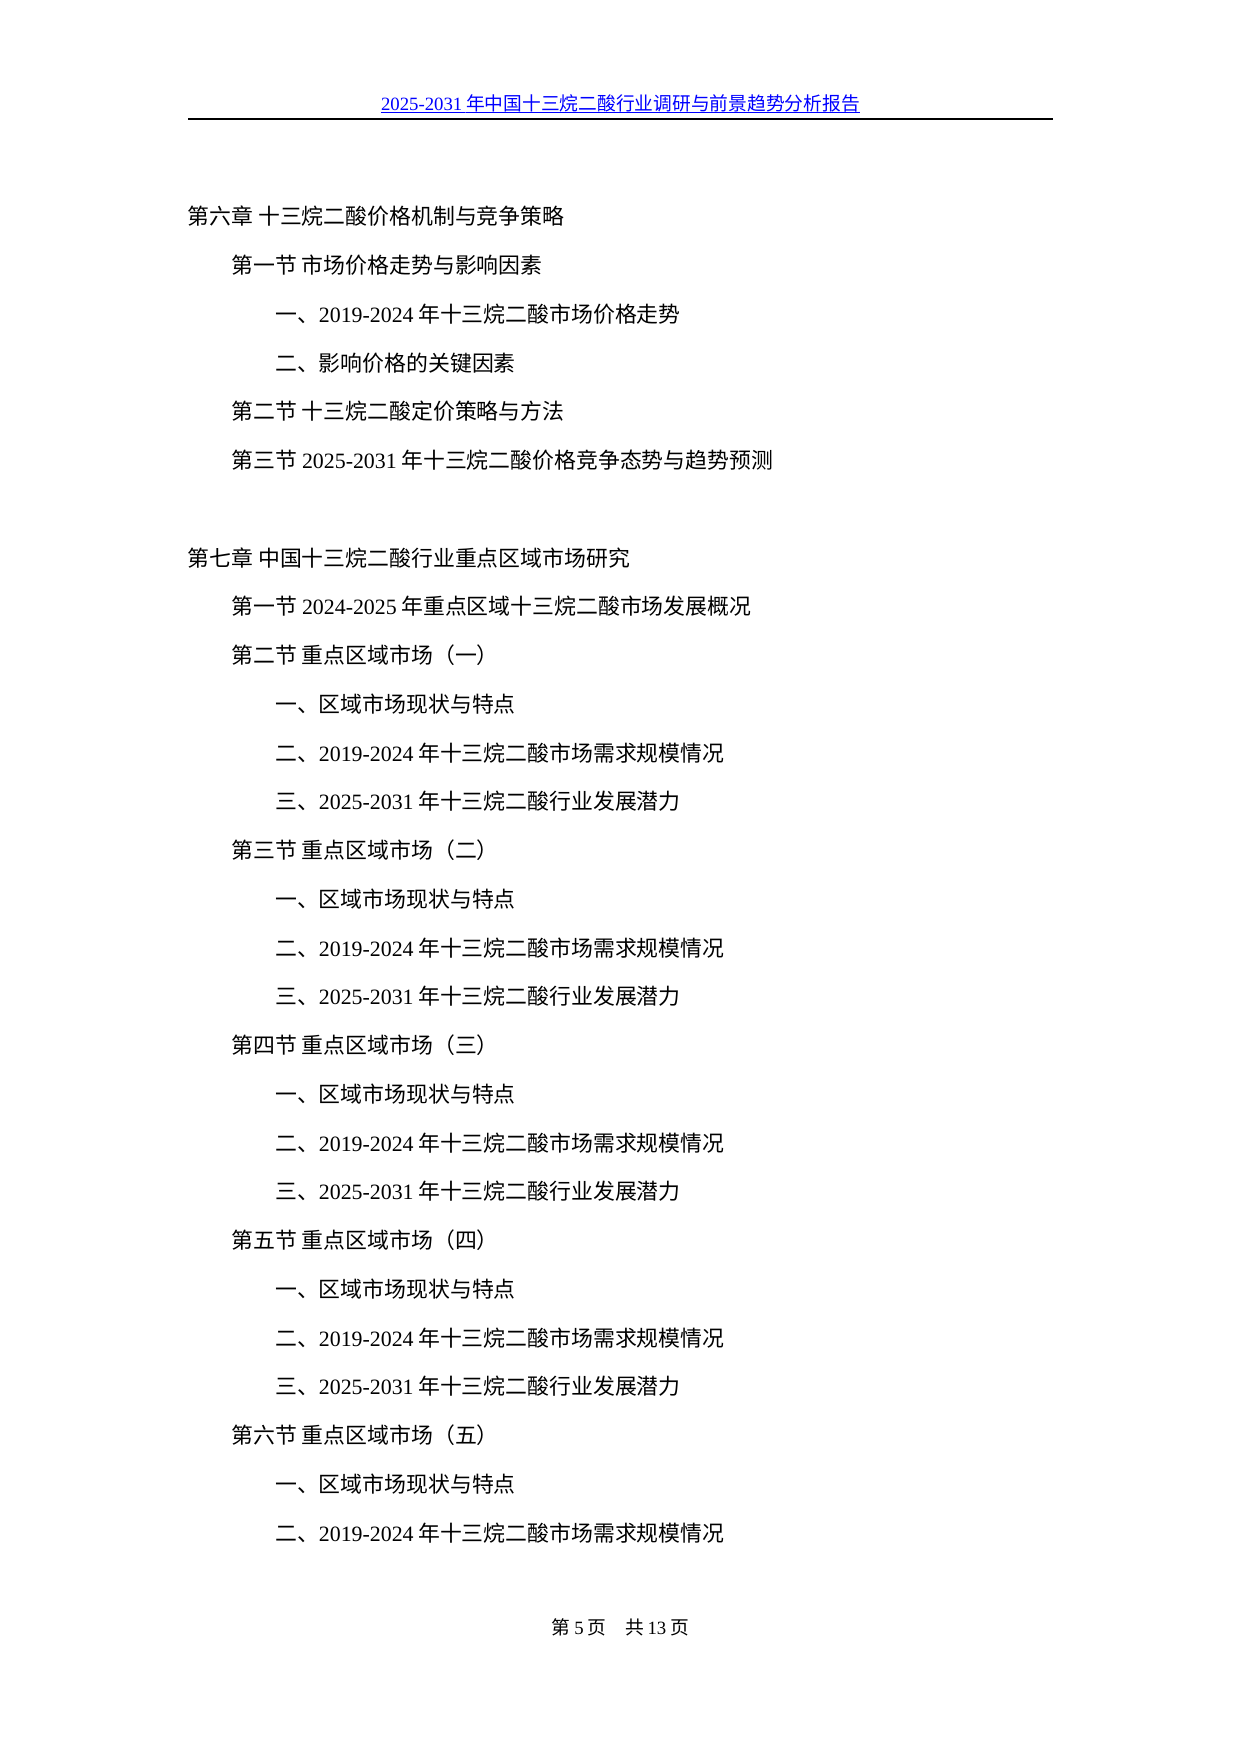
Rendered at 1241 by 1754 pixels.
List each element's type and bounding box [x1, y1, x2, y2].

text [187, 150, 1053, 1548]
